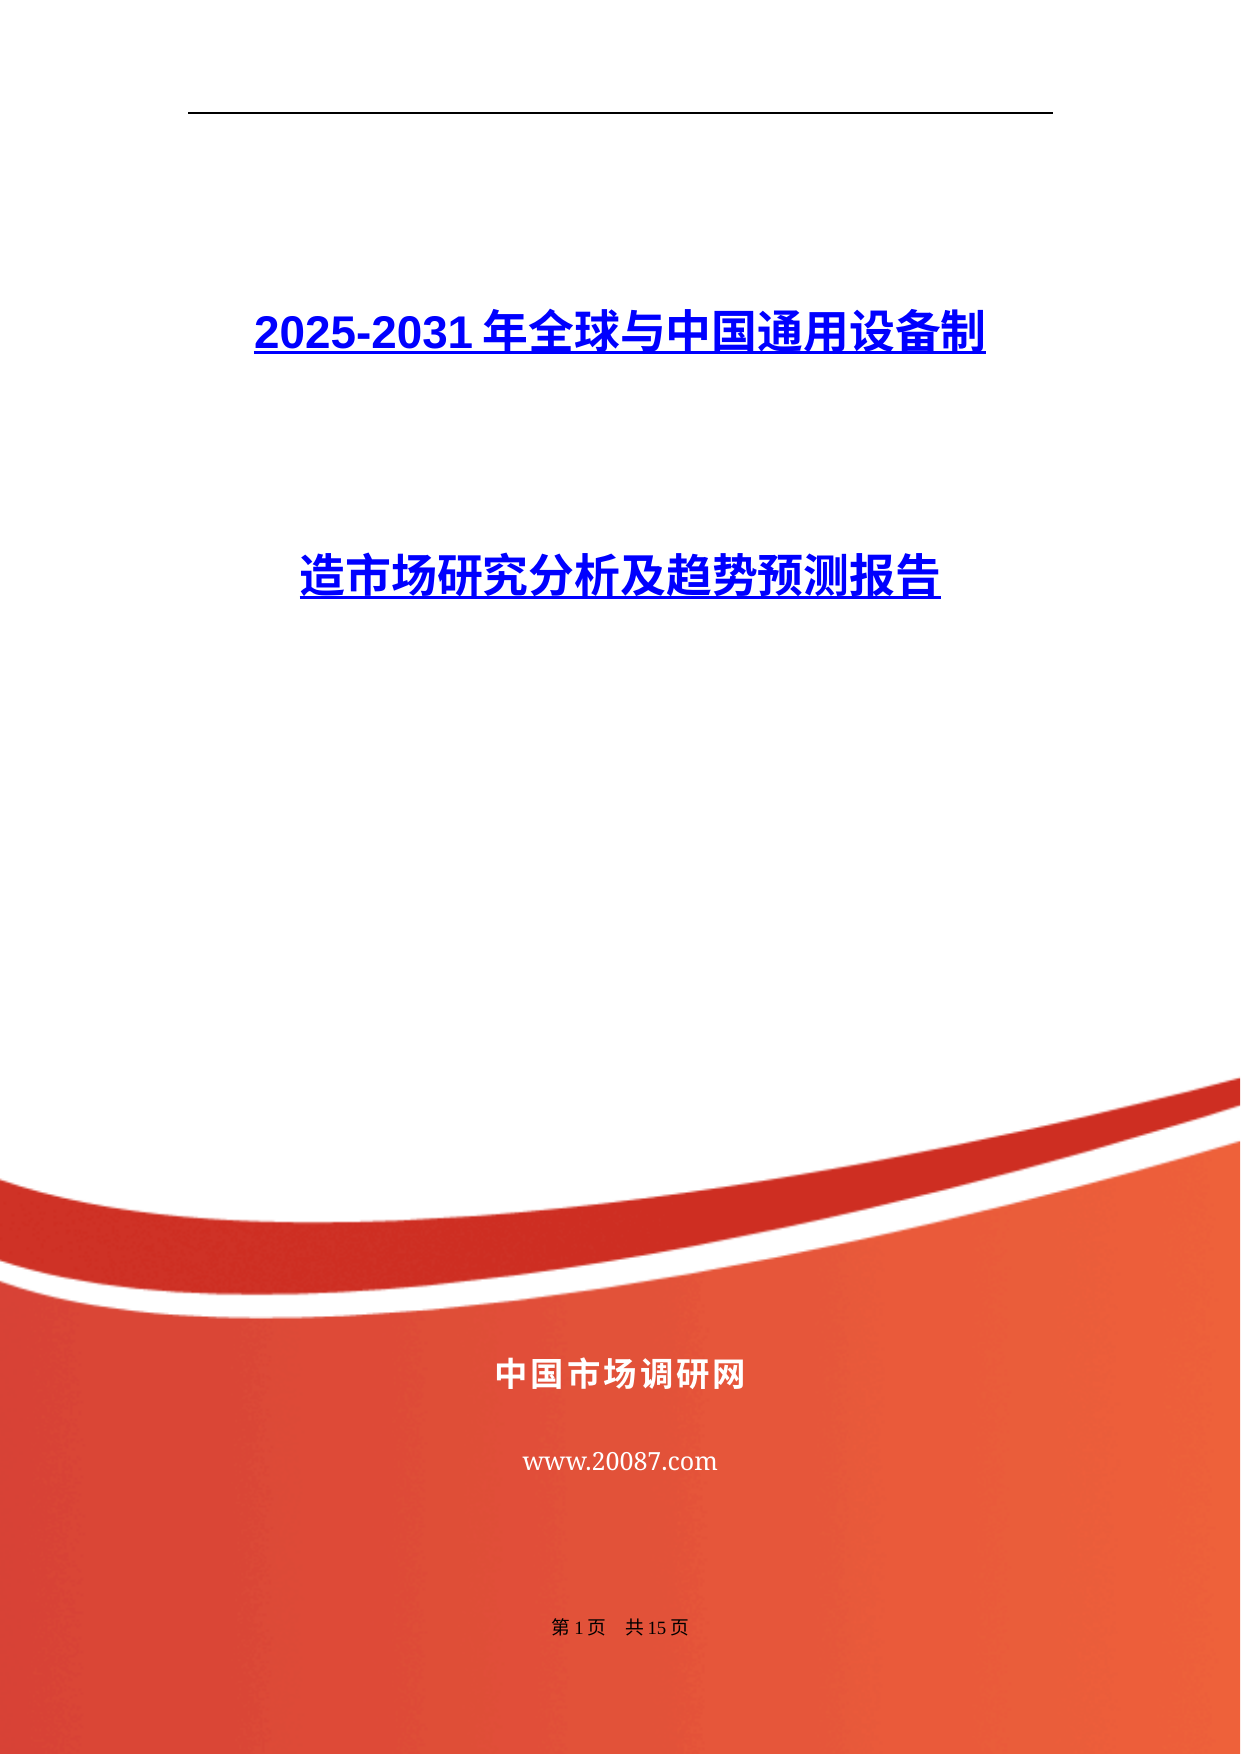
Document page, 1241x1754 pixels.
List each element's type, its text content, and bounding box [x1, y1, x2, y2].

subtitle 中国市场调研网 [187, 1339, 1053, 1404]
picture [0, 1006, 1241, 1754]
text www.20087.com [187, 1428, 1053, 1493]
table_header 2025-2031年全球与中国通用设备制造市场研究分析及趋势预测报告 [188, 207, 1053, 773]
